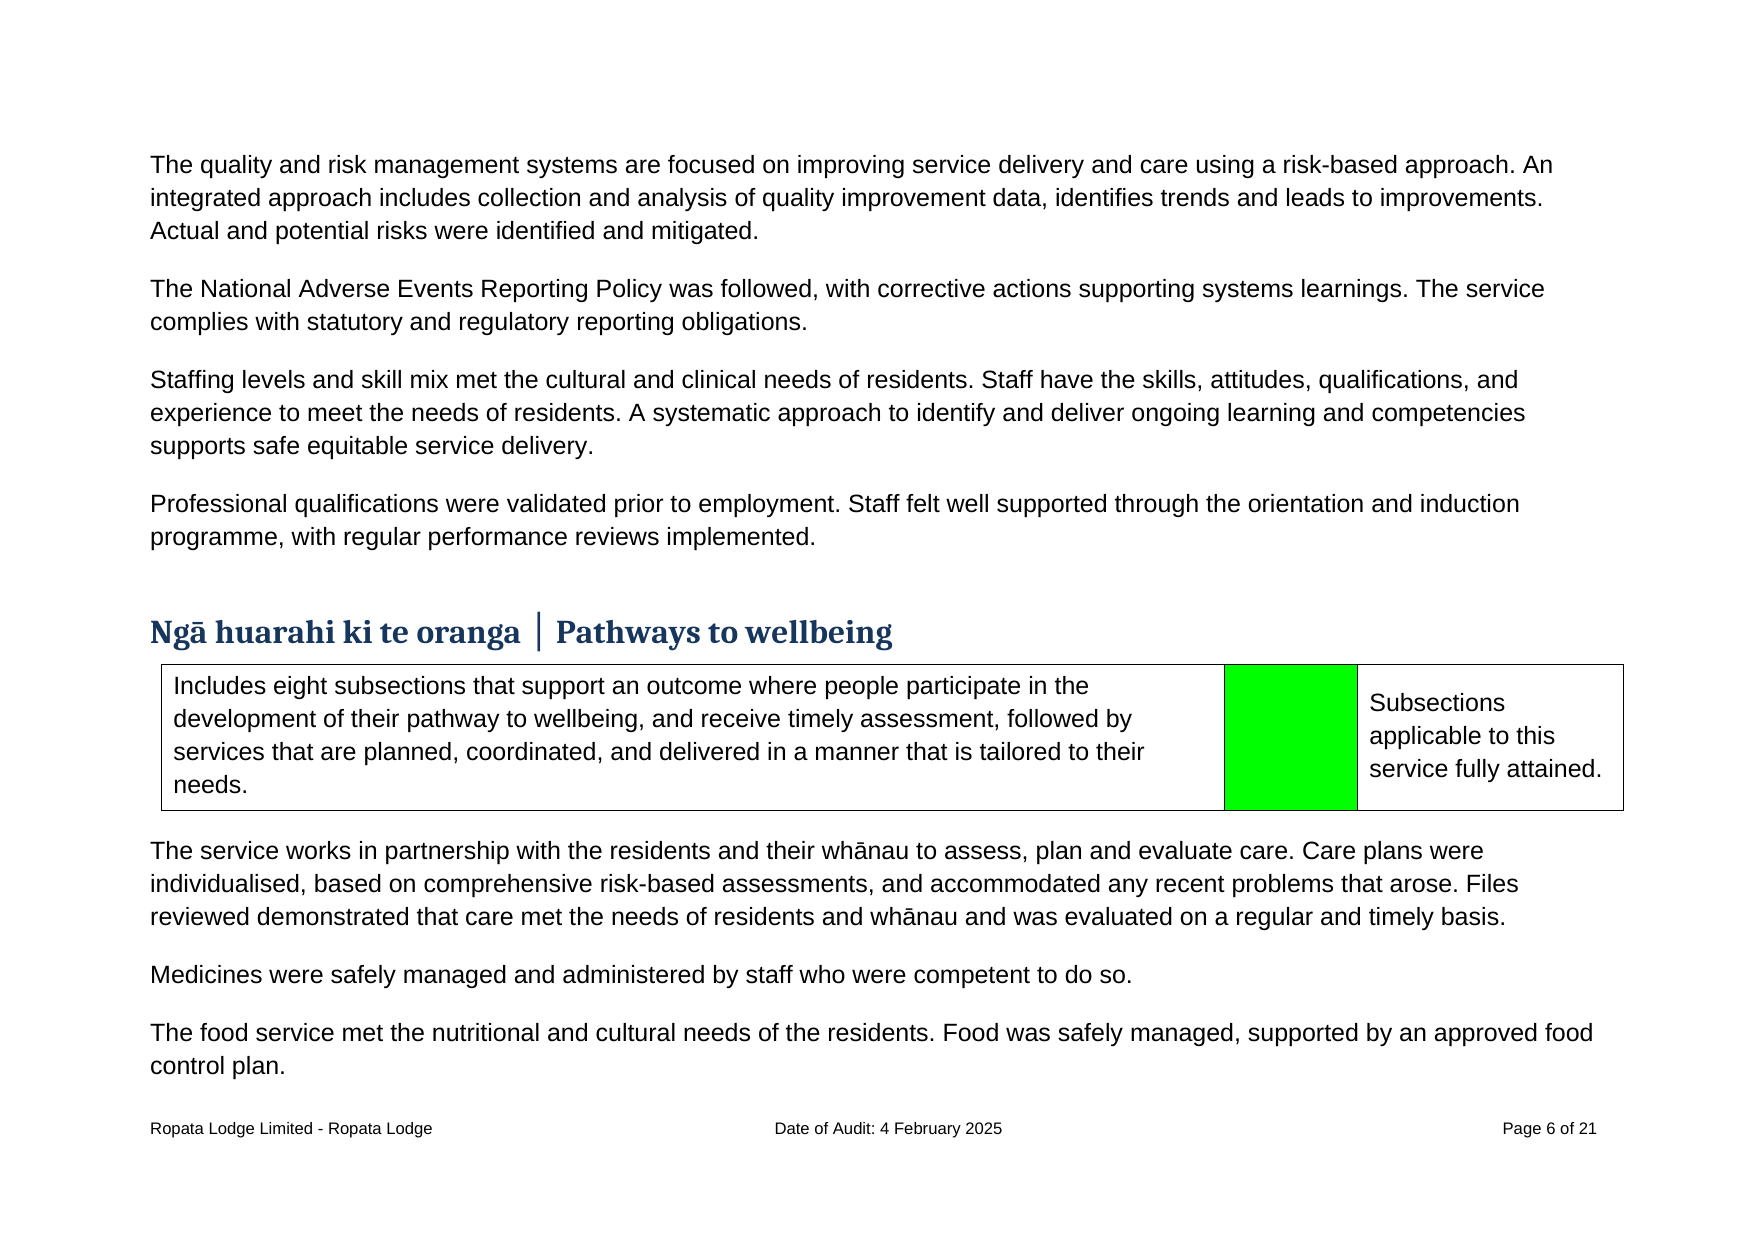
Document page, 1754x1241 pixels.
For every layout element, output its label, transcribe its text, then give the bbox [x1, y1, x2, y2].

text Staffing levels and skill mix met the cultural and clinical needs of residents. Staff have the skills, attitudes, qualifications, and experience to meet the needs of residents. A systematic approach to identify and deliver ongoing learning and competencies supports safe equitable service delivery. [150, 365, 1604, 460]
text Professional qualifications were validated prior to employment. Staff felt well supported through the orientation and induction programme, with regular performance reviews implemented. [150, 489, 1604, 551]
table_header Includes eight subsections that support an outcome where people participate in the development of their pathway to wellbeing, and receive timely assessment, followed by services that are planned, coordinated, and delivered in a manner that is tailored to their needs. [162, 665, 1224, 810]
table_header [1225, 665, 1357, 810]
subtitle Ngā huarahi ki te oranga │ Pathways to wellbeing [150, 613, 1604, 652]
text The food service met the nutritional and cultural needs of the residents. Food was safely managed, supported by an approved food control plan. [150, 1018, 1604, 1079]
text The National Adverse Events Reporting Policy was followed, with corrective actions supporting systems learnings. The service complies with statutory and regulatory reporting obligations. [150, 274, 1604, 336]
text Medicines were safely managed and administered by staff who were competent to do so. [150, 960, 1604, 988]
table_header Subsections applicable to this service fully attained. [1358, 665, 1623, 810]
text The quality and risk management systems are focused on improving service delivery and care using a risk-based approach. An integrated approach includes collection and analysis of quality improvement data, identifies trends and leads to improvements. Actual and potential risks were identified and mitigated. [150, 150, 1604, 245]
text The service works in partnership with the residents and their whānau to assess, plan and evaluate care. Care plans were individualised, based on comprehensive risk-based assessments, and accommodated any recent problems that arose. Files reviewed demonstrated that care met the needs of residents and whānau and was evaluated on a regular and timely basis. [150, 836, 1604, 931]
